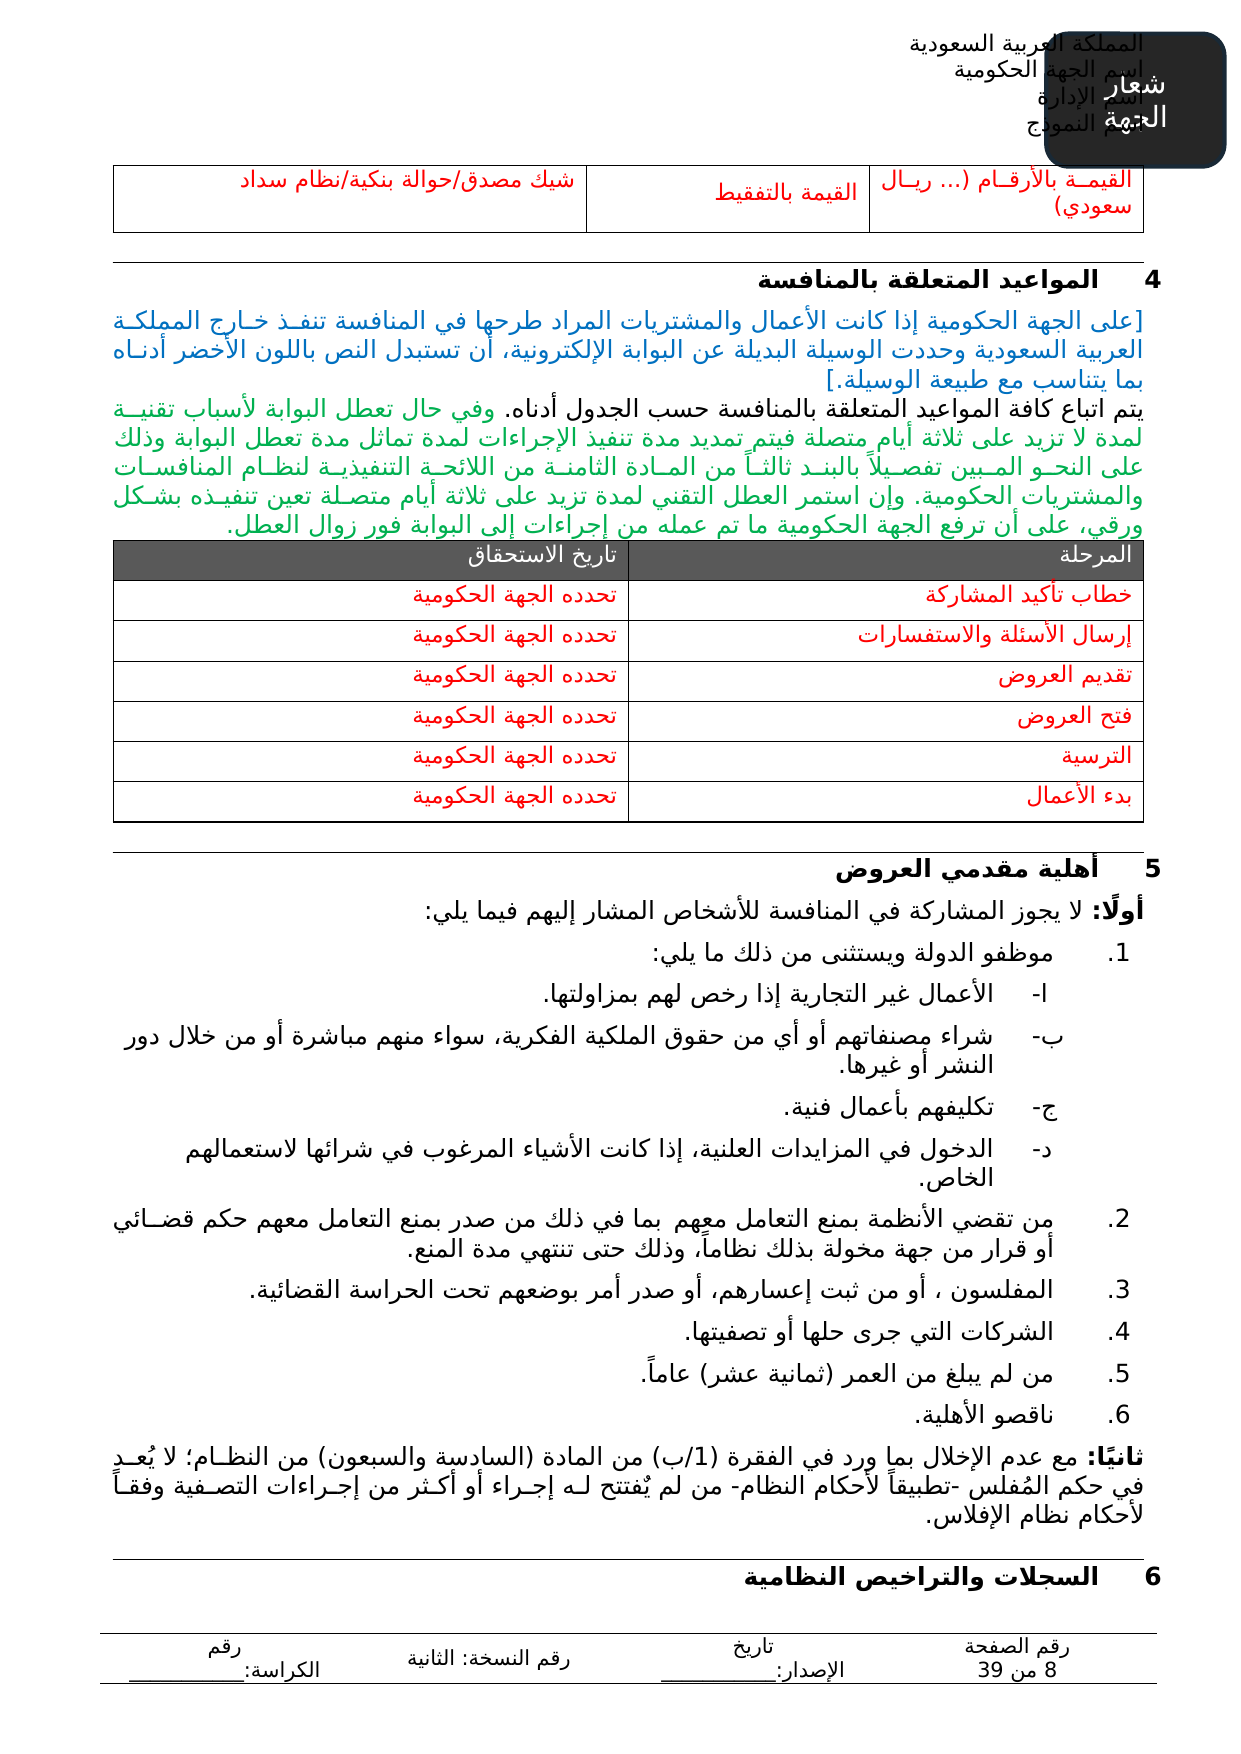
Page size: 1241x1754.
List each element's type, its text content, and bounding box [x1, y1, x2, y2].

subtitle المواعيد المتعلقة بالمنافسة [112, 263, 1144, 294]
table_cell تحدده الجهة الحكومية [114, 581, 628, 620]
table_cell شيك مصدق/حوالة بنكية/نظام سداد [114, 166, 586, 232]
text أولًا: لا يجوز المشاركة في المنافسة للأشخاص المشار إليهم فيما يلي: [112, 896, 1144, 926]
list ناقصو الأهلية. [112, 1401, 1107, 1430]
table_cell تحدده الجهة الحكومية [114, 742, 628, 781]
table_cell تحدده الجهة الحكومية [114, 662, 628, 701]
subtitle أهلية مقدمي العروض [112, 853, 1144, 884]
table_cell خطاب تأكيد المشاركة [629, 581, 1143, 620]
subtitle السجلات والتراخيص النظامية [112, 1560, 1144, 1591]
list الأعمال غير التجارية إذا رخص لهم بمزاولتها. [112, 980, 1032, 1009]
table_cell القيمة بالتفقيط [587, 166, 869, 232]
list الشركات التي جرى حلها أو تصفيتها. [112, 1317, 1107, 1346]
table_header تاريخ الاستحقاق [114, 541, 628, 580]
list المفلسون ، أو من ثبت إعسارهم، أو صدر أمر بوضعهم تحت الحراسة القضائية. [112, 1276, 1107, 1305]
table_cell تحدده الجهة الحكومية [114, 702, 628, 741]
list موظفو الدولة ويستثنى من ذلك ما يلي: [112, 938, 1107, 967]
table_cell القيمة بالأرقام (... ريال سعودي) [870, 166, 1143, 232]
list الدخول في المزايدات العلنية، إذا كانت الأشياء المرغوب في شرائها لاستعمالهم الخاص. [112, 1134, 1032, 1192]
list من تقضي الأنظمة بمنع التعامل معهم بما في ذلك من صدر بمنع التعامل معهم حكم قضائي أو قرار من جهة مخولة بذلك نظاماً، وذلك حتى تنتهي مدة المنع. [112, 1205, 1107, 1263]
list من لم يبلغ من العمر (ثمانية عشر) عاماً. [112, 1359, 1107, 1388]
text [على الجهة الحكومية إذا كانت الأعمال والمشتريات المراد طرحها في المنافسة تنفذ خارج المملكة العربية السعودية وحددت الوسيلة البديلة عن البوابة الإلكترونية، أن تستبدل النص باللون الأخضر أدناه بما يتناسب مع طبيعة الوسيلة.] [112, 307, 1144, 394]
table_cell بدء الأعمال [629, 782, 1143, 821]
table_cell الترسية [629, 742, 1143, 781]
table_cell تحدده الجهة الحكومية [114, 782, 628, 821]
table_header المرحلة [629, 541, 1143, 580]
text يتم اتباع كافة المواعيد المتعلقة بالمنافسة حسب الجدول أدناه. وفي حال تعطل البوابة لأسباب تقنية لمدة لا تزيد على ثلاثة أيام متصلة فيتم تمديد مدة تنفيذ الإجراءات لمدة تماثل مدة تعطل البوابة وذلك على النحو المبين تفصيلاً بالبند ثالثاً من المادة الثامنة من اللائحة التنفيذية لنظام المنافسات والمشتريات الحكومية. وإن استمر العطل التقني لمدة تزيد على ثلاثة أيام متصلة تعين تنفيذه بشكل ورقي، على أن ترفع الجهة الحكومية ما تم عمله من إجراءات إلى البوابة فور زوال العطل. [112, 394, 1144, 540]
table_cell فتح العروض [629, 702, 1143, 741]
text ثانيًا: مع عدم الإخلال بما ورد في الفقرة (1/ب) من المادة (السادسة والسبعون) من النظام؛ لا يُعد في حكم المُفلس -تطبيقاً لأحكام النظام- من لم يٌفتتح له إجراء أو أكثر من إجراءات التصفية وفقاً لأحكام نظام الإفلاس. [112, 1442, 1144, 1530]
table_cell تقديم العروض [629, 662, 1143, 701]
table_cell تحدده الجهة الحكومية [114, 621, 628, 661]
list شراء مصنفاتهم أو أي من حقوق الملكية الفكرية، سواء منهم مباشرة أو من خلال دور النشر أو غيرها. [112, 1021, 1032, 1080]
table_cell إرسال الأسئلة والاستفسارات [629, 621, 1143, 661]
list تكليفهم بأعمال فنية. [112, 1092, 1032, 1121]
